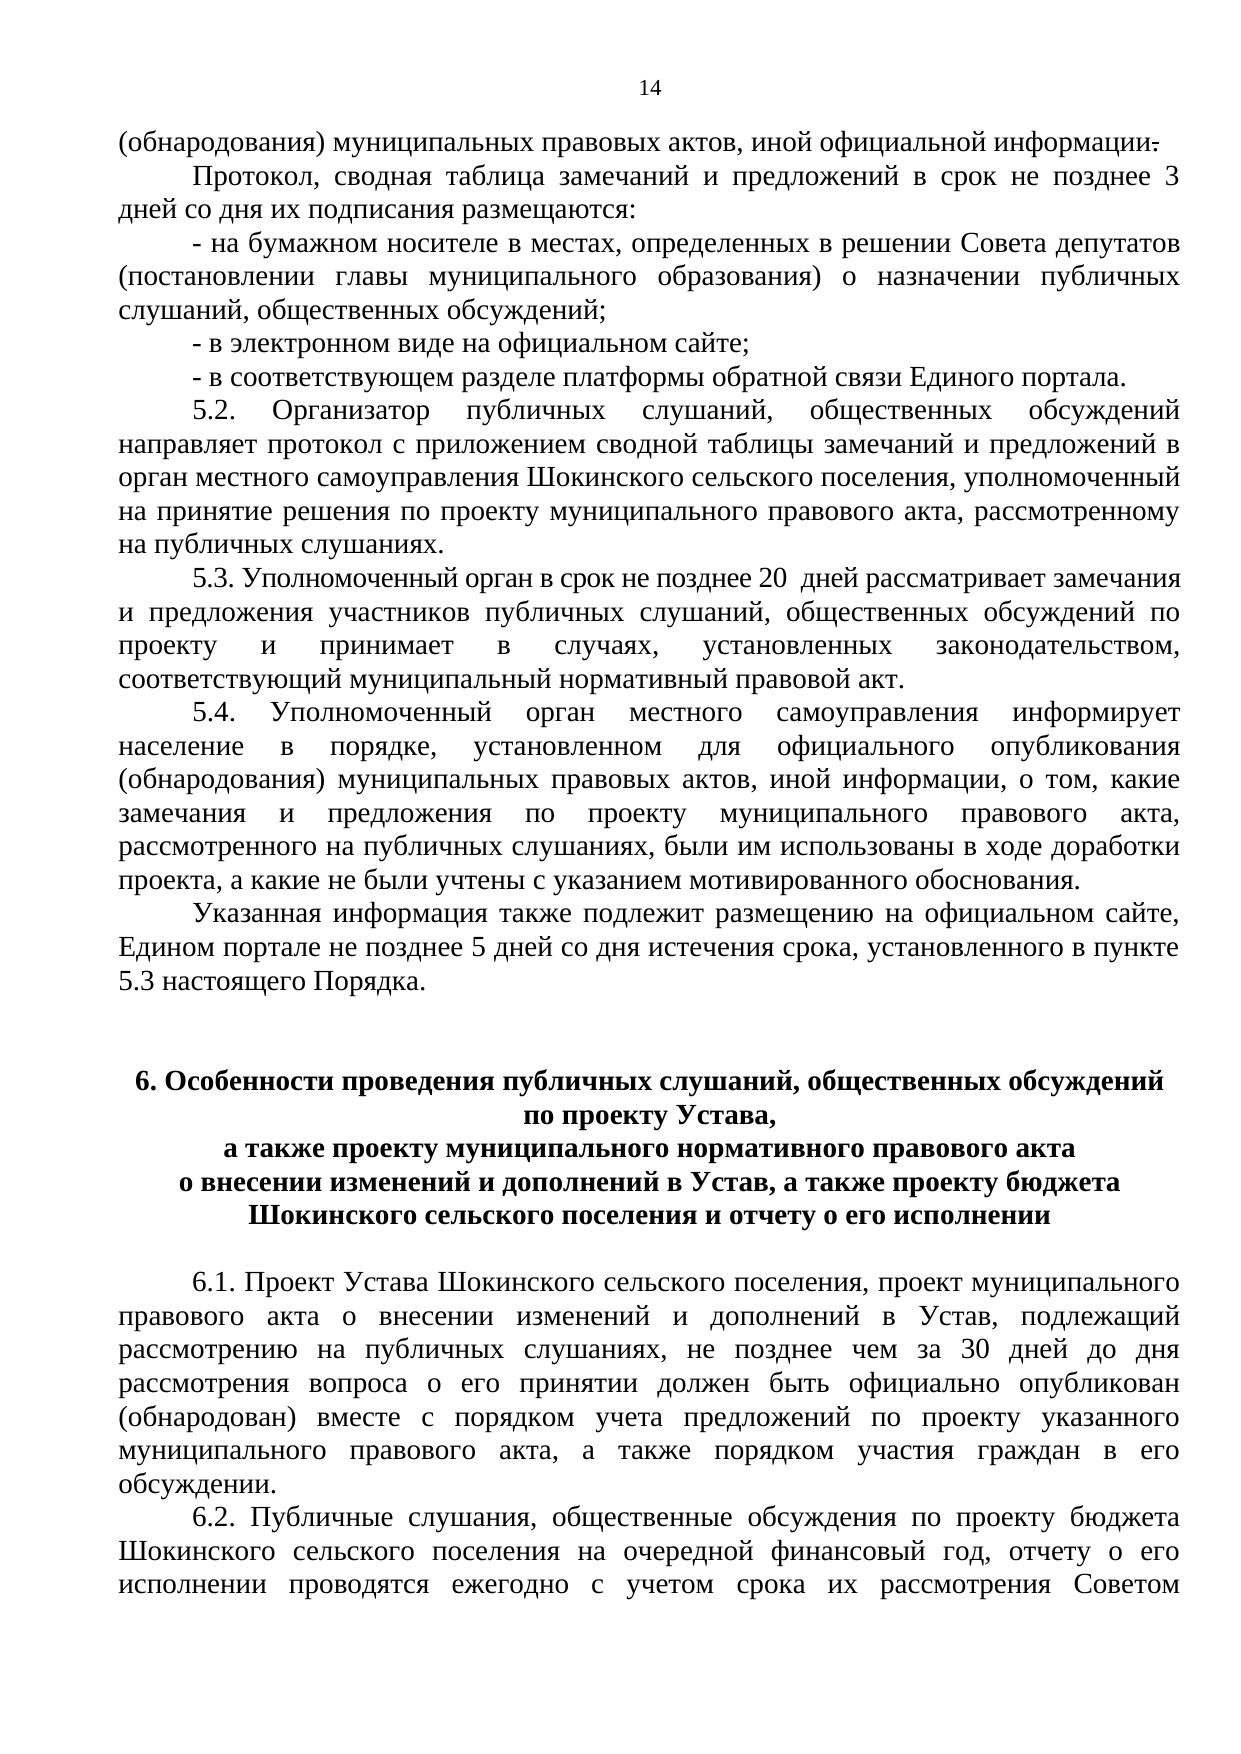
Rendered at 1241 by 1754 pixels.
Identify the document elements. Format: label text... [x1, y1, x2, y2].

text 6. Особенности проведения публичных слушаний, общественных обсуждений по проекту Устава, а также проекту муниципального нормативного правового акта [118, 1063, 1181, 1164]
text 6.1. Проект Устава Шокинского сельского поселения, проект муниципального правового акта о внесении изменений и дополнений в Устав, подлежащий рассмотрению на публичных слушаниях, не позднее чем за 30 дней до дня рассмотрения вопроса о его принятии должен быть официально опубликован (обнародован) вместе с порядком учета предложений по проекту указанного муниципального правового акта, а также порядком участия граждан в его обсуждении. [118, 1264, 1181, 1499]
text - на бумажном носителе в местах, определенных в решении Совета депутатов (постановлении главы муниципального образования) о назначении публичных слушаний, общественных обсуждений; [118, 225, 1181, 325]
text - в соответствующем разделе платформы обратной связи Единого портала. [118, 359, 1181, 392]
text Указанная информация также подлежит размещению на официальном сайте, Едином портале не позднее 5 дней со дня истечения срока, установленного в пункте 5.3 настоящего Порядка. [118, 896, 1181, 996]
text - в электронном виде на официальном сайте; [118, 325, 1181, 359]
text 5.2. Организатор публичных слушаний, общественных обсуждений направляет протокол с приложением сводной таблицы замечаний и предложений в орган местного самоуправления Шокинского сельского поселения, уполномоченный на принятие решения по проекту муниципального правового акта, рассмотренному на публичных слушаниях. [118, 392, 1181, 560]
text Протокол, сводная таблица замечаний и предложений в срок не позднее 3 дней со дня их подписания размещаются: [118, 158, 1181, 225]
text 5.4. Уполномоченный орган местного самоуправления информирует население в порядке, установленном для официального опубликования (обнародования) муниципальных правовых актов, иной информации, о том, какие замечания и предложения по проекту муниципального правового акта, рассмотренного на публичных слушаниях, были им использованы в ходе доработки проекта, а какие не были учтены с указанием мотивированного обоснования. [118, 694, 1181, 896]
text 5.3. Уполномоченный орган в срок не позднее 20 дней рассматривает замечания и предложения участников публичных слушаний, общественных обсуждений по проекту и принимает в случаях, установленных законодательством, соответствующий муниципальный нормативный правовой акт. [118, 560, 1181, 694]
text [118, 124, 1181, 158]
text о внесении изменений и дополнений в Устав, а также проекту бюджета Шокинского сельского поселения и отчету о его исполнении [118, 1164, 1181, 1231]
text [118, 1499, 1181, 1600]
